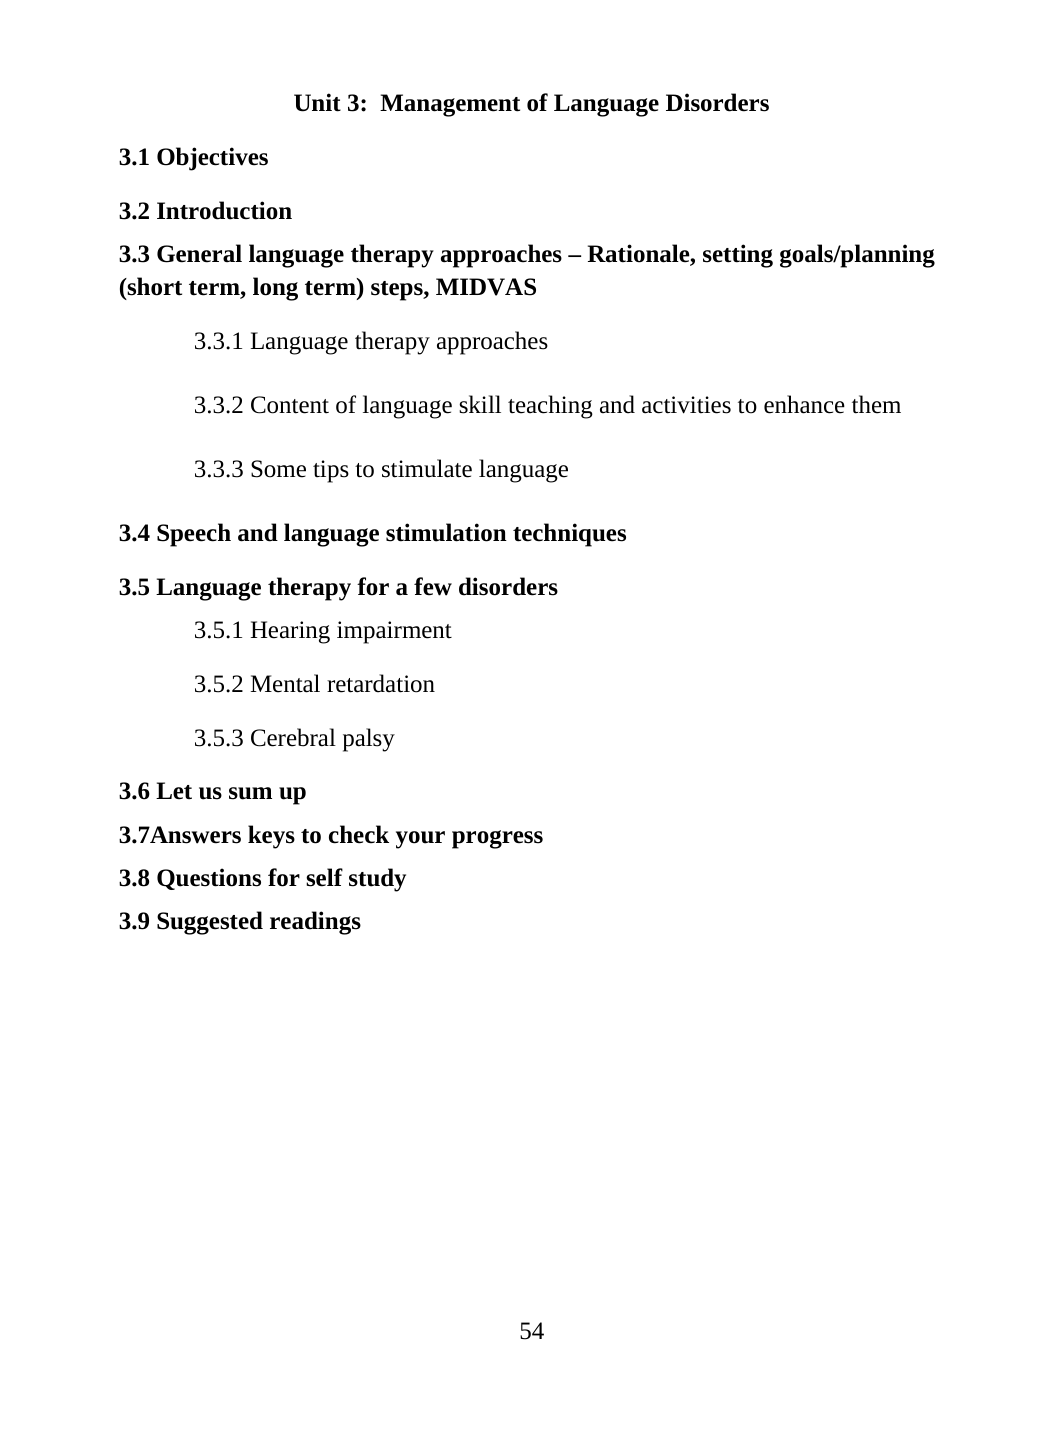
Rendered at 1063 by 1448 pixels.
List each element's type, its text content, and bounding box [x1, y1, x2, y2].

text 3.5.1 Hearing impairment [118, 615, 944, 644]
text 3.8 Questions for self study [118, 863, 944, 892]
text 3.1 Objectives [118, 142, 944, 171]
list Suggested readings [118, 906, 944, 935]
text Unit 3: Management of Language Disorders [118, 88, 944, 117]
text 3.3.3 Some tips to stimulate language [118, 454, 944, 483]
text 3.3.2 Content of language skill teaching and activities to enhance them [118, 390, 944, 419]
list Let us sum up [118, 777, 944, 805]
text 3.3.1 Language therapy approaches [118, 326, 944, 355]
text 3.3 General language therapy approaches – Rationale, setting goals/planning (short term, long term) steps, MIDVAS [118, 239, 944, 301]
text 3.5.3 Cerebral palsy [118, 723, 944, 752]
text 3.2 Introduction [118, 196, 944, 225]
text 3.7Answers keys to check your progress [118, 820, 944, 848]
text 3.4 Speech and language stimulation techniques [118, 518, 944, 547]
text 3.5 Language therapy for a few disorders [118, 572, 944, 601]
text 3.5.2 Mental retardation [118, 669, 944, 698]
